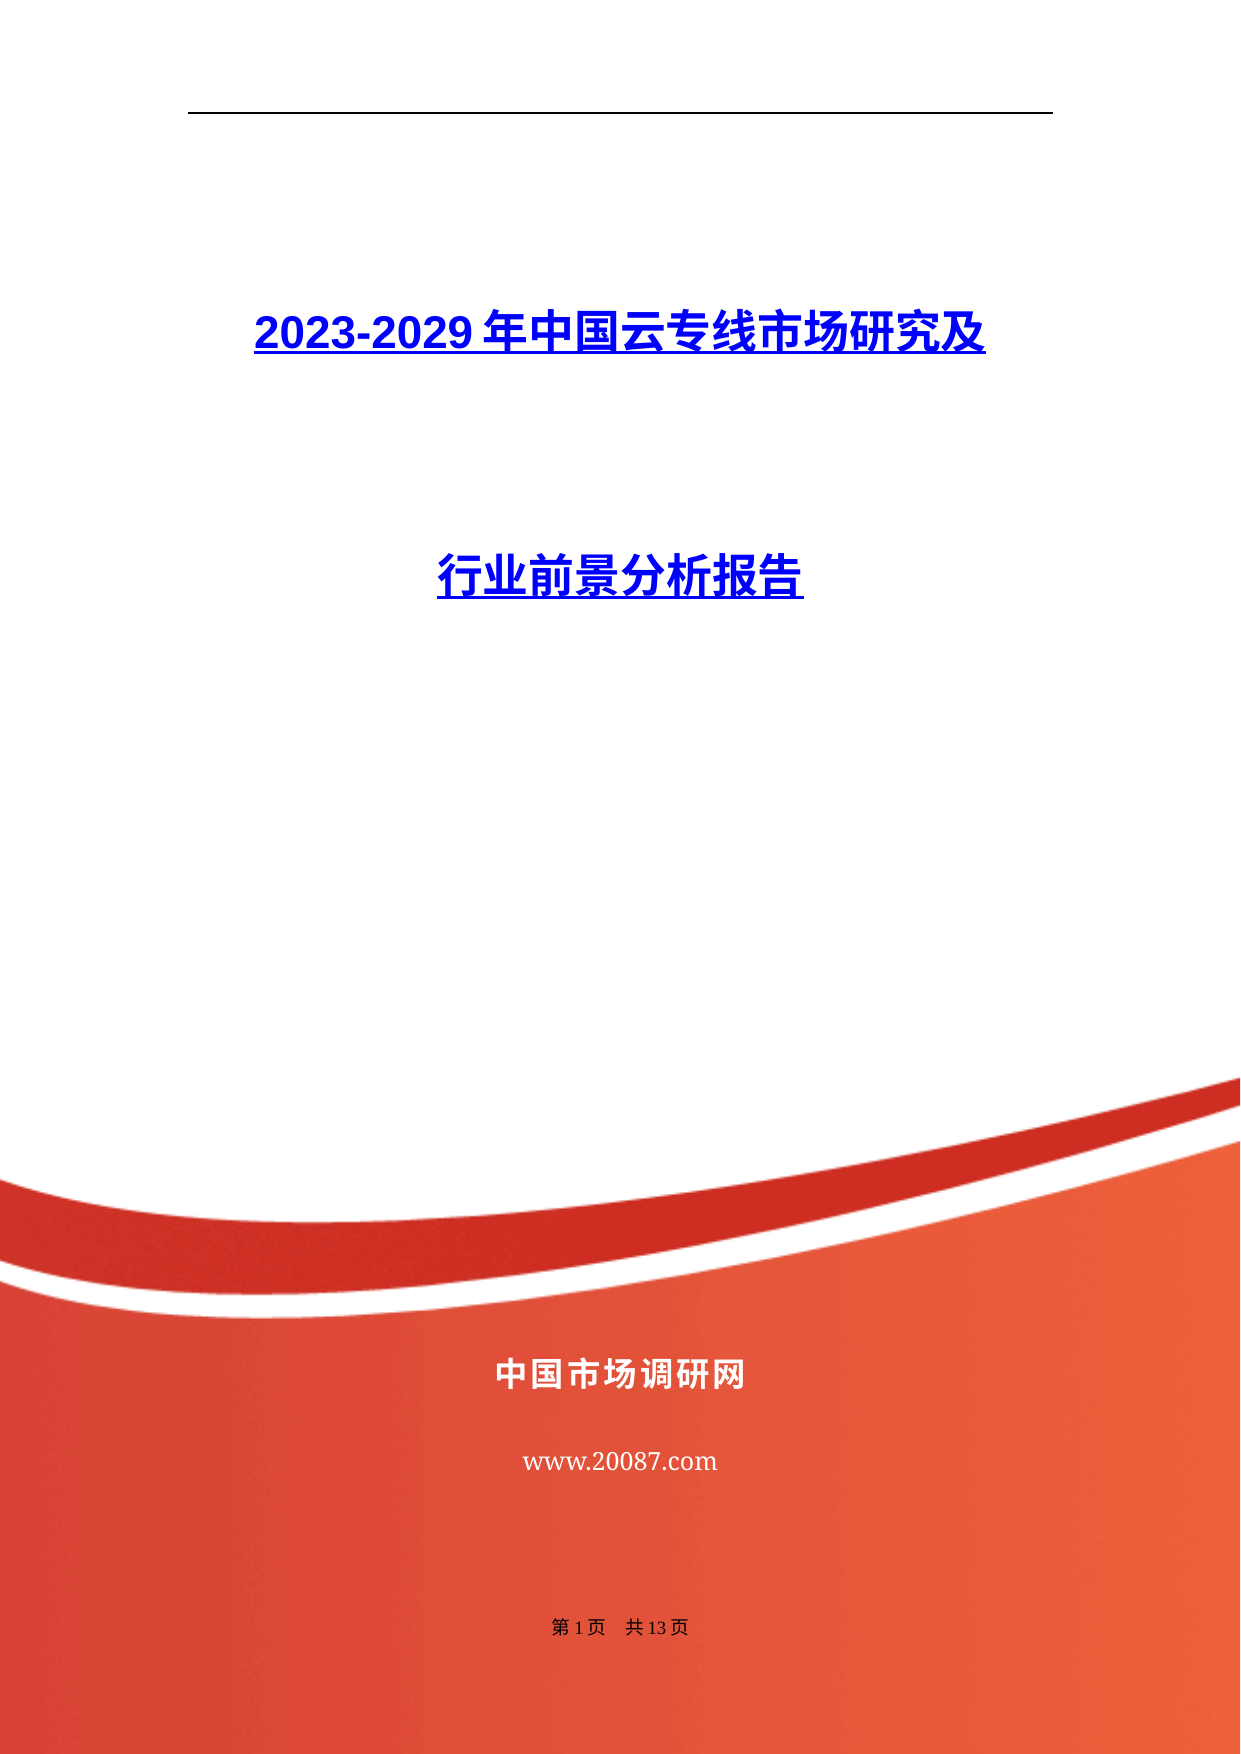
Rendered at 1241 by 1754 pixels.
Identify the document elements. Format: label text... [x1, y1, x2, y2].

subtitle 中国市场调研网 [187, 1339, 1053, 1404]
picture [0, 1006, 1241, 1754]
text www.20087.com [187, 1428, 1053, 1493]
table_header 2023-2029年中国云专线市场研究及行业前景分析报告 [188, 207, 1053, 773]
